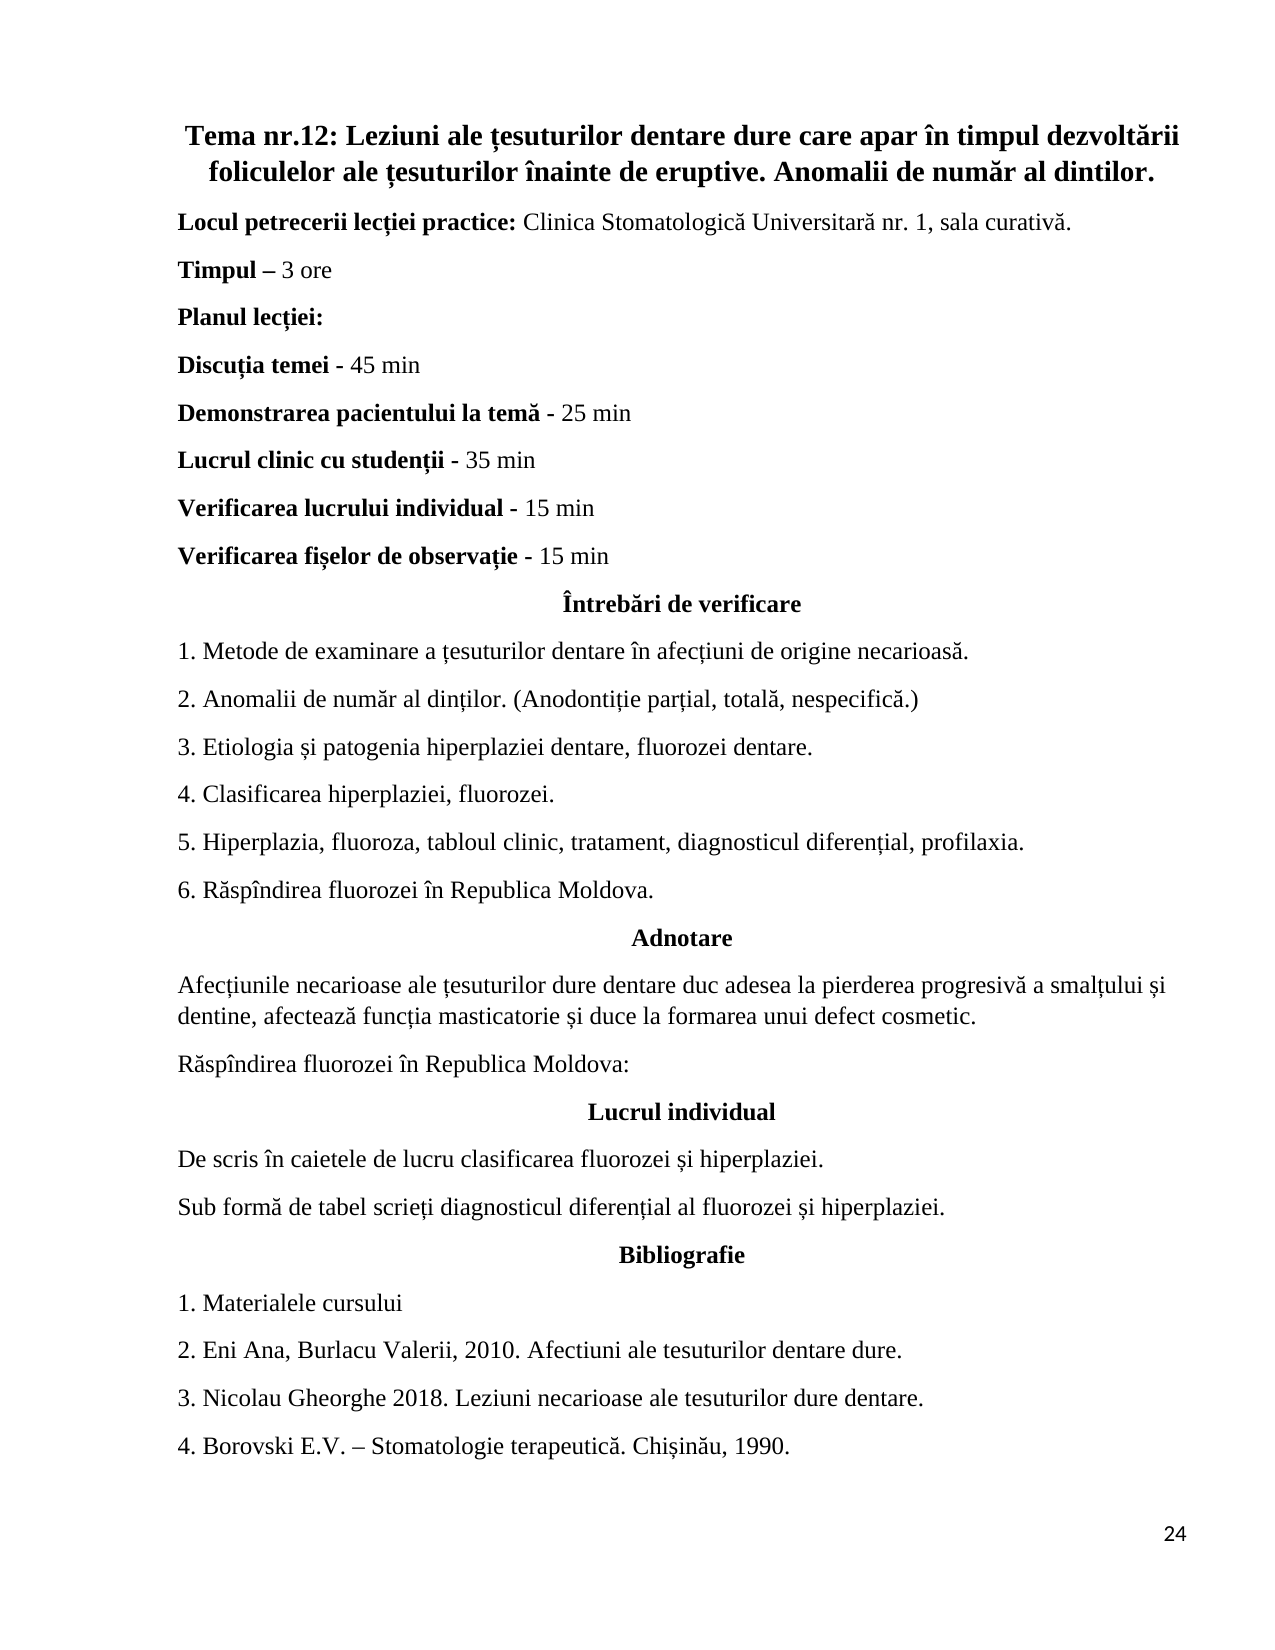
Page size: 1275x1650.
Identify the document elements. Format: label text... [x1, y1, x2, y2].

text 6. Răspîndirea fluorozei în Republica Moldova. [177, 875, 1186, 904]
text Sub formă de tabel scrieți diagnosticul diferențial al fluorozei și hiperplaziei. [177, 1192, 1186, 1221]
text Adnotare [177, 923, 1186, 951]
text Răspîndirea fluorozei în Republica Moldova: [177, 1049, 1186, 1078]
text 3. Etiologia și patogenia hiperplaziei dentare, fluorozei dentare. [177, 732, 1186, 761]
text 4. Clasificarea hiperplaziei, fluorozei. [177, 779, 1186, 808]
text Demonstrarea pacientului la temă - 25 min [177, 398, 1186, 427]
text Timpul – 3 ore [177, 255, 1186, 283]
text 3. Nicolau Gheorghe 2018. Leziuni necarioase ale tesuturilor dure dentare. [177, 1383, 1186, 1412]
text Afecțiunile necarioase ale țesuturilor dure dentare duc adesea la pierderea progresivă a smalțului și dentine, afectează funcția masticatorie și duce la formarea unui defect cosmetic. [177, 970, 1186, 1030]
text Planul lecției: [177, 302, 1186, 331]
text Lucrul clinic cu studenții - 35 min [177, 446, 1186, 474]
text Discuția temei - 45 min [177, 350, 1186, 379]
text Tema nr.12: Leziuni ale țesuturilor dentare dure care apar în timpul dezvoltării foliculelor ale țesuturilor înainte de eruptive. Anomalii de număr al dintilor. [177, 118, 1186, 188]
text 1. Metode de examinare a țesuturilor dentare în afecțiuni de origine necarioasă. [177, 636, 1186, 665]
text Lucrul individual [177, 1097, 1186, 1126]
text 1. Materialele cursului [177, 1288, 1186, 1316]
text Bibliografie [177, 1240, 1186, 1269]
text Verificarea lucrului individual - 15 min [177, 493, 1186, 522]
text De scris în caietele de lucru clasificarea fluorozei și hiperplaziei. [177, 1144, 1186, 1173]
text 2. Anomalii de număr al dinților. (Anodontiție parțial, totală, nespecifică.) [177, 684, 1186, 713]
text Locul petrecerii lecției practice: Clinica Stomatologică Universitară nr. 1, sala curativă. [177, 207, 1186, 236]
text 5. Hiperplazia, fluoroza, tabloul clinic, tratament, diagnosticul diferențial, profilaxia. [177, 827, 1186, 856]
text 2. Eni Ana, Burlacu Valerii, 2010. Afectiuni ale tesuturilor dentare dure. [177, 1335, 1186, 1364]
text 4. Borovski E.V. – Stomatologie terapeutică. Chișinău, 1990. [177, 1431, 1186, 1459]
text Verificarea fișelor de observație - 15 min [177, 541, 1186, 570]
text Întrebări de verificare [177, 589, 1186, 617]
